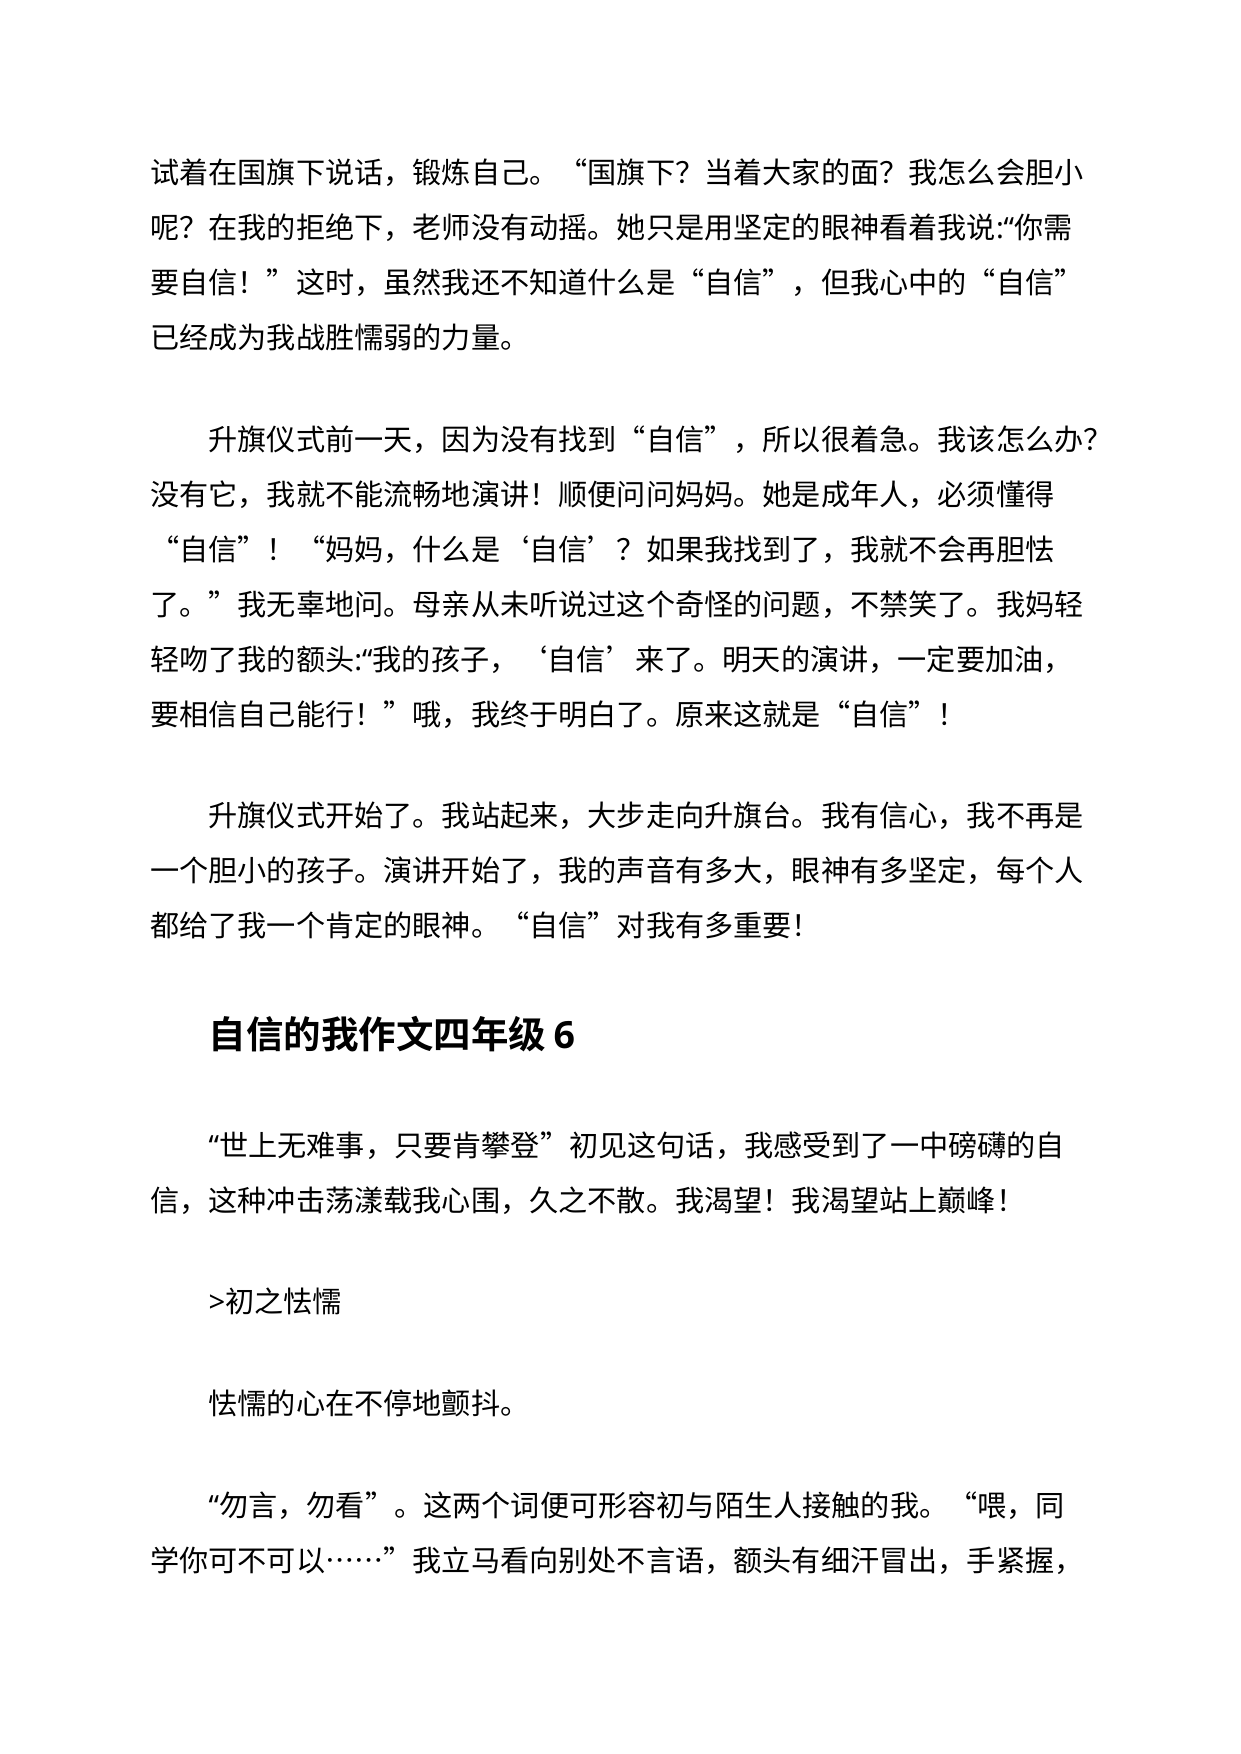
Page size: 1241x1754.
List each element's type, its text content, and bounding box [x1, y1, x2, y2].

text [150, 150, 1090, 357]
text 升旗仪式前一天，因为没有找到“自信”，所以很着急。我该怎么办？没有它，我就不能流畅地演讲！顺便问问妈妈。她是成年人，必须懂得“自信”！“妈妈，什么是‘自信’？如果我找到了，我就不会再胆怯了。”我无辜地问。母亲从未听说过这个奇怪的问题，不禁笑了。我妈轻轻吻了我的额头:“我的孩子，‘自信’来了。明天的演讲，一定要加油，要相信自己能行！”哦，我终于明白了。原来这就是“自信”！ [150, 417, 1090, 733]
text 怯懦的心在不停地颤抖。 [150, 1381, 1090, 1423]
text “世上无难事，只要肯攀登”初见这句话，我感受到了一中磅礴的自信，这种冲击荡漾载我心围，久之不散。我渴望！我渴望站上巅峰！ [150, 1122, 1090, 1219]
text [150, 1483, 1090, 1580]
text 升旗仪式开始了。我站起来，大步走向升旗台。我有信心，我不再是一个胆小的孩子。演讲开始了，我的声音有多大，眼神有多坚定，每个人都给了我一个肯定的眼神。“自信”对我有多重要！ [150, 793, 1090, 945]
text >初之怯懦 [150, 1279, 1090, 1321]
text 自信的我作文四年级6 [150, 1004, 1090, 1059]
